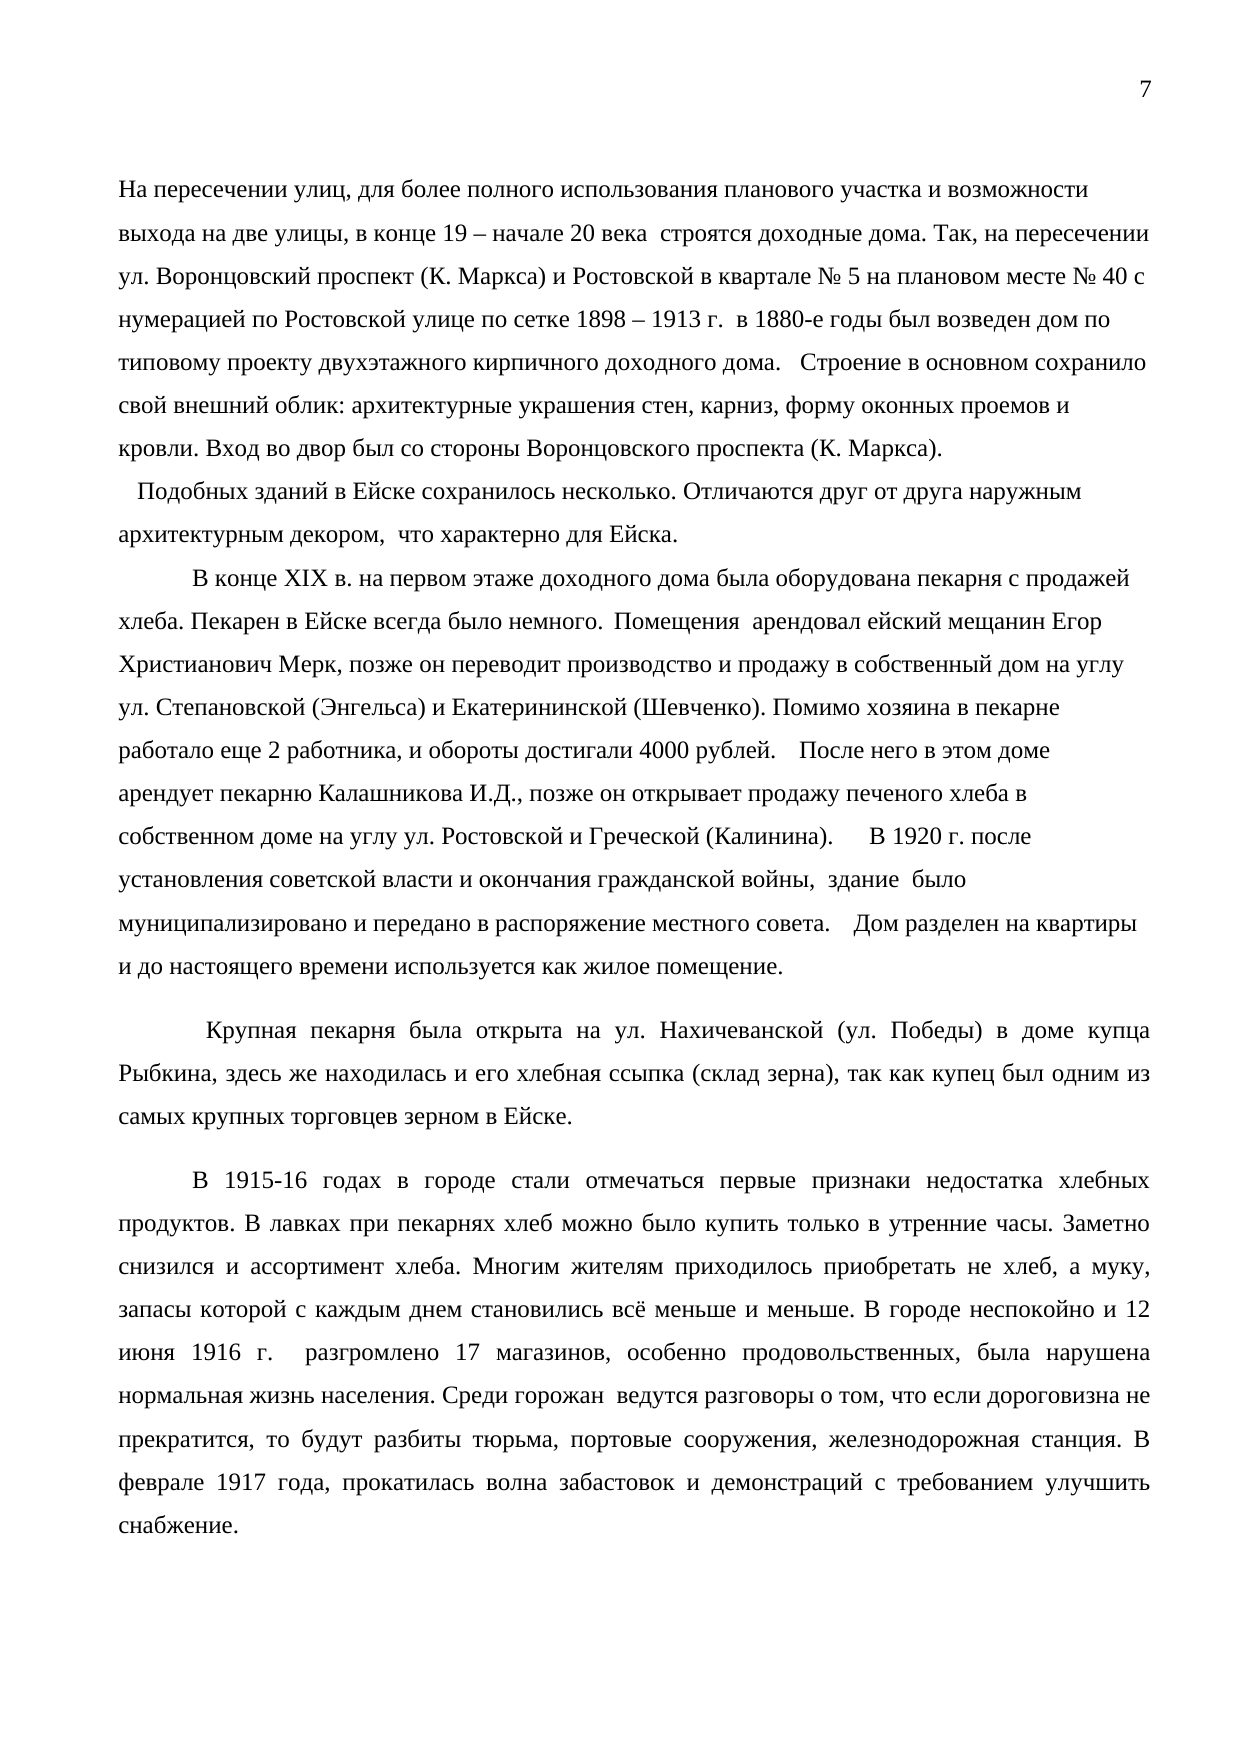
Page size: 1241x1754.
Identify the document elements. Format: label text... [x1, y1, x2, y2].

text Подобных зданий в Ейске сохранилось несколько. Отличаются друг от друга наружным архитектурным декором, что характерно для Ейска. [118, 476, 1152, 548]
text На пересечении улиц, для более полного использования планового участка и возможности выхода на две улицы, в конце 19 – начале 20 века строятся доходные дома. Так, на пересечении ул. Воронцовский проспект (К. Маркса) и Ростовской в квартале № 5 на плановом месте № 40 с нумерацией по Ростовской улице по сетке 1898 – 1913 г. в 1880-е годы был возведен дом по типовому проекту двухэтажного кирпичного доходного дома. Строение в основном сохранило свой внешний облик: архитектурные украшения стен, карниз, форму оконных проемов и кровли. Вход во двор был со стороны Воронцовского проспекта (К. Маркса). [118, 174, 1152, 462]
text В конце XIX в. на первом этаже доходного дома была оборудована пекарня с продажей хлеба. Пекарен в Ейске всегда было немного. Помещения арендовал ейский мещанин Егор Христианович Мерк, позже он переводит производство и продажу в собственный дом на углу ул. Степановской (Энгельса) и Екатерининской (Шевченко). Помимо хозяина в пекарне работало еще 2 работника, и обороты достигали 4000 рублей. После него в этом доме арендует пекарню Калашникова И.Д., позже он открывает продажу печеного хлеба в собственном доме на углу ул. Ростовской и Греческой (Калинина). В 1920 г. после установления советской власти и окончания гражданской войны, здание было муниципализировано и передано в распоряжение местного совета. Дом разделен на квартиры и до настоящего времени используется как жилое помещение. [118, 563, 1152, 979]
text В 1915-16 годах в городе стали отмечаться первые признаки недостатка хлебных продуктов. В лавках при пекарнях хлеб можно было купить только в утренние часы. Заметно снизился и ассортимент хлеба. Многим жителям приходилось приобретать не хлеб, а муку, запасы которой с каждым днем становились всё меньше и меньше. В городе неспокойно и 12 июня 1916 г. разгромлено 17 магазинов, особенно продовольственных, была нарушена нормальная жизнь населения. Среди горожан ведутся разговоры о том, что если дороговизна не прекратится, то будут разбиты тюрьма, портовые сооружения, железнодорожная станция. В феврале 1917 года, прокатилась волна забастовок и демонстраций с требованием улучшить снабжение. [118, 1165, 1152, 1539]
text Крупная пекарня была открыта на ул. Нахичеванской (ул. Победы) в доме купца Рыбкина, здесь же находилась и его хлебная ссыпка (склад зерна), так как купец был одним из самых крупных торговцев зерном в Ейске. [118, 1015, 1152, 1130]
